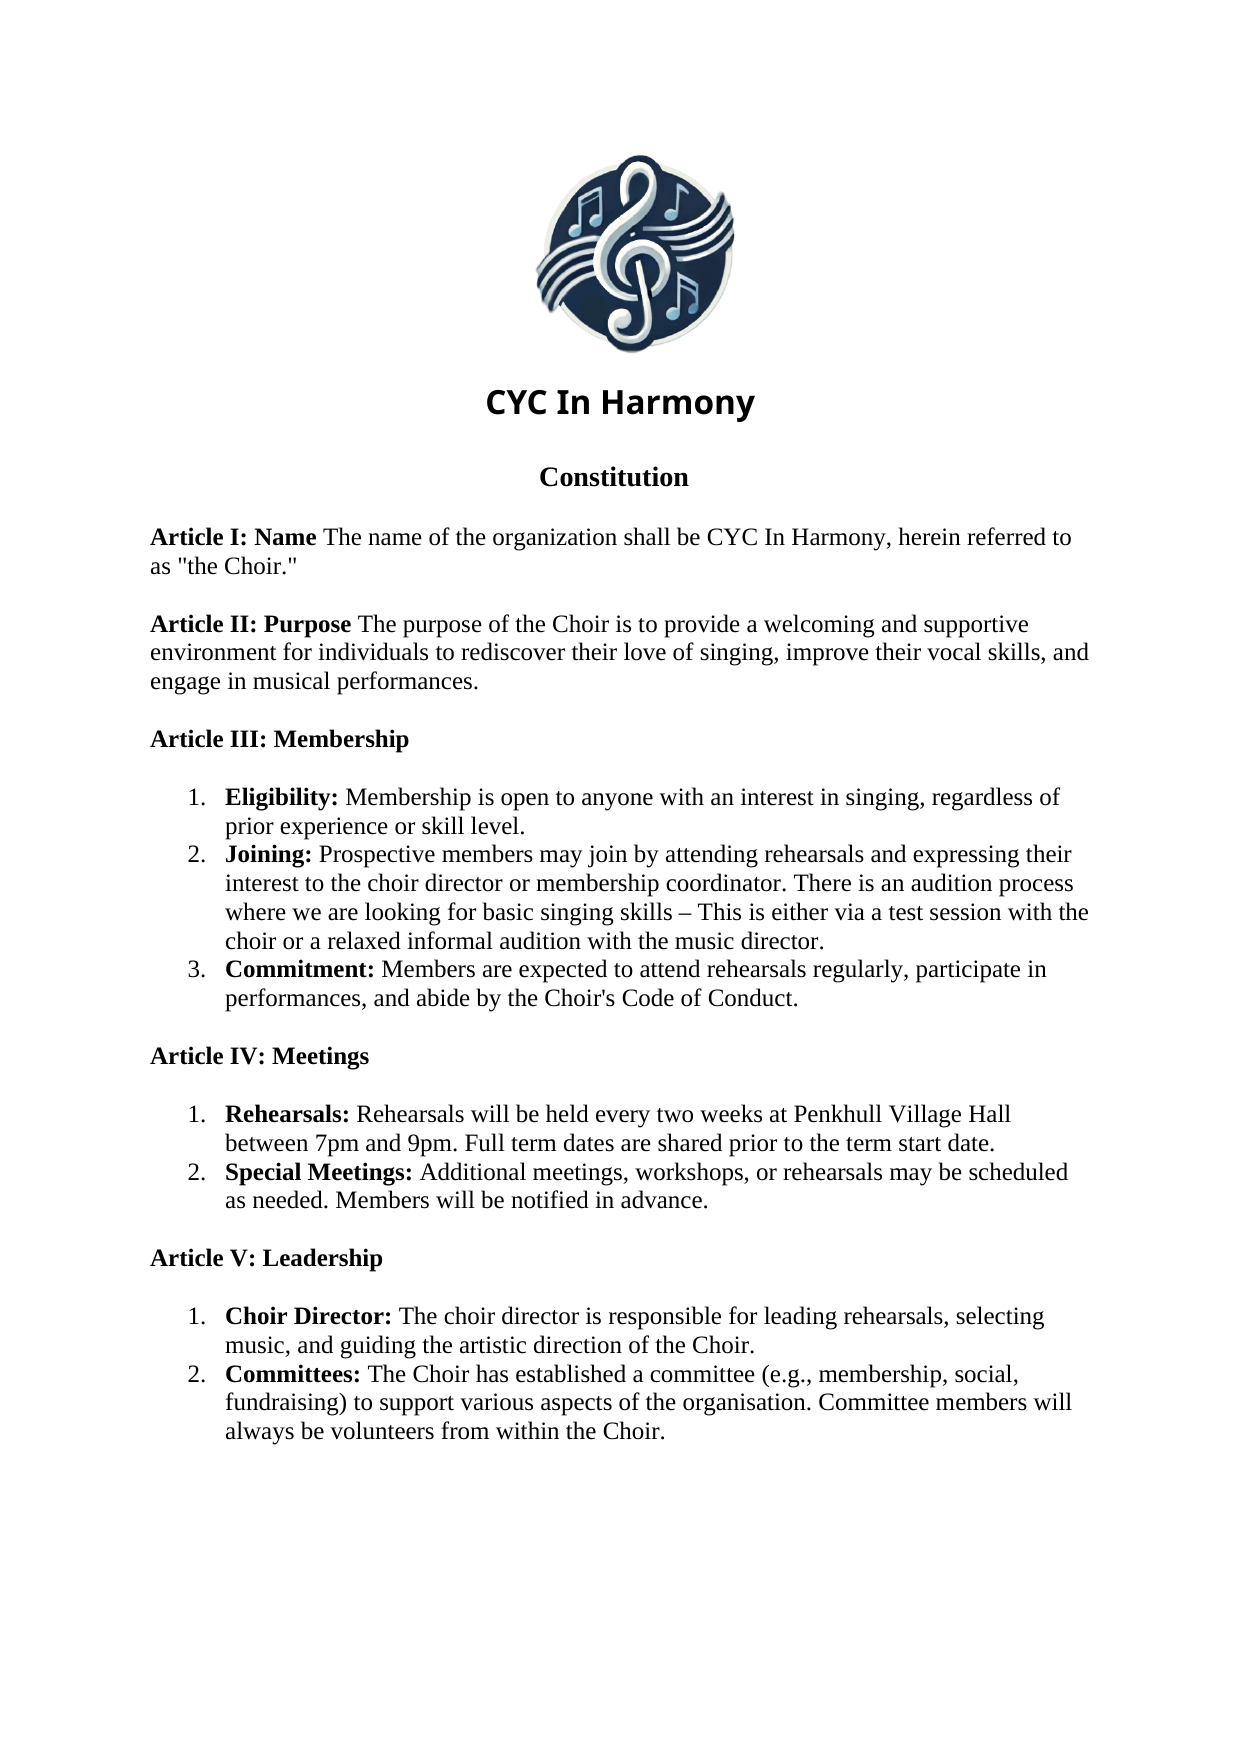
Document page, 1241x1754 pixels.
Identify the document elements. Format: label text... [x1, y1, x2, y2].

list Committees: The Choir has established a committee (e.g., membership, social, fundraising) to support various aspects of the organisation. Committee members will always be volunteers from within the Choir. [187, 1359, 1090, 1445]
text CYC In Harmony [150, 379, 1090, 424]
text Article II: Purpose The purpose of the Choir is to provide a welcoming and supportive environment for individuals to rediscover their love of singing, improve their vocal skills, and engage in musical performances. [150, 609, 1090, 695]
list Eligibility: Membership is open to anyone with an interest in singing, regardless of prior experience or skill level. [187, 782, 1090, 839]
list Special Meetings: Additional meetings, workshops, or rehearsals may be scheduled as needed. Members will be notified in advance. [187, 1157, 1090, 1214]
list Choir Director: The choir director is responsible for leading rehearsals, selecting music, and guiding the artistic direction of the Choir. [187, 1301, 1090, 1359]
list Rehearsals: Rehearsals will be held every two weeks at Penkhull Village Hall between 7pm and 9pm. Full term dates are shared prior to the term start date. [187, 1099, 1090, 1157]
text Constitution [525, 460, 1090, 493]
text Article IV: Meetings [150, 1041, 1090, 1070]
text Article V: Leadership [150, 1243, 1090, 1272]
list Commitment: Members are expected to attend rehearsals regularly, participate in performances, and abide by the Choir's Code of Conduct. [187, 954, 1090, 1012]
text Article I: Name The name of the organization shall be CYC In Harmony, herein referred to as "the Choir." [150, 522, 1090, 579]
picture [527, 150, 741, 358]
list Joining: Prospective members may join by attending rehearsals and expressing their interest to the choir director or membership coordinator. There is an audition process where we are looking for basic singing skills – This is either via a test session with the choir or a relaxed informal audition with the music director. [187, 839, 1090, 954]
text Article III: Membership [150, 724, 1090, 753]
